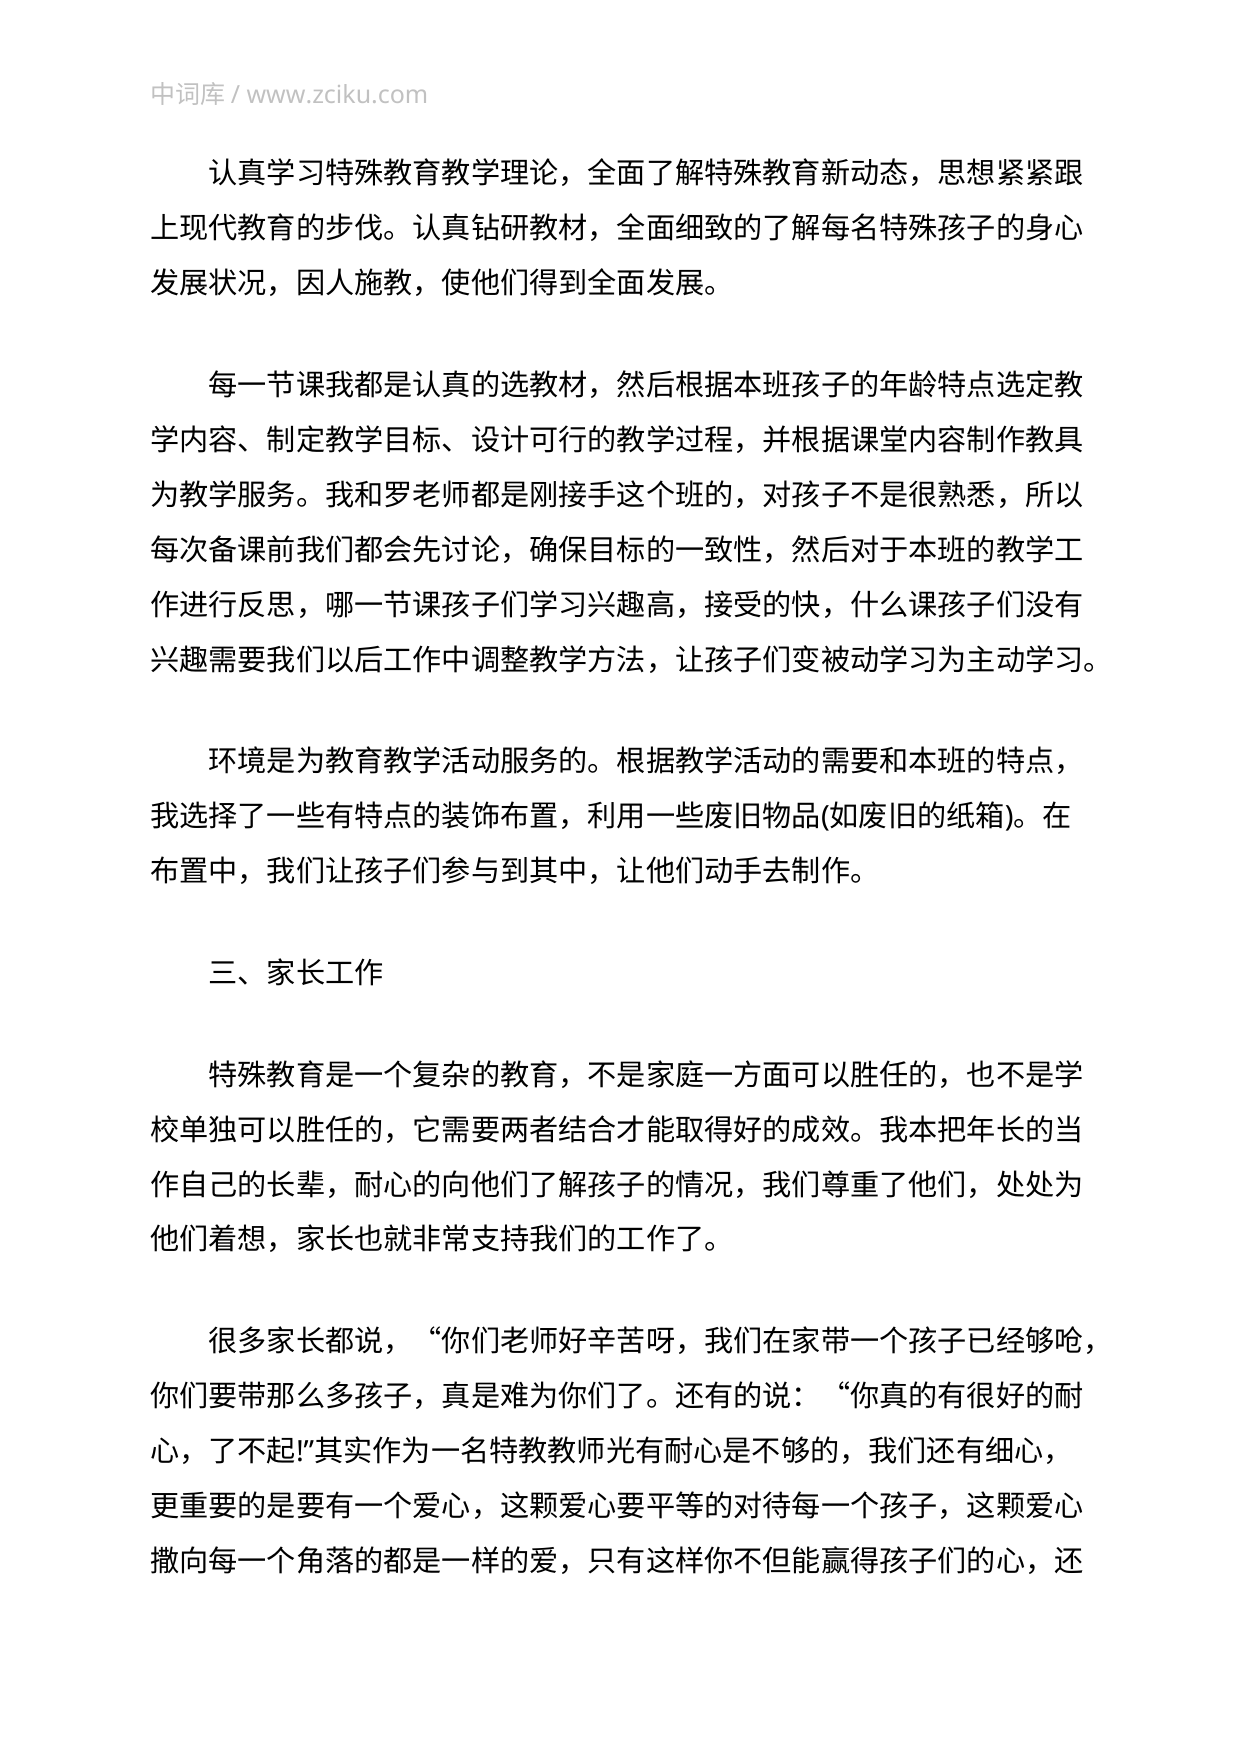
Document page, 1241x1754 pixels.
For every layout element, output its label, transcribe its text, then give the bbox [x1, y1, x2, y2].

text 环境是为教育教学活动服务的。根据教学活动的需要和本班的特点，我选择了一些有特点的装饰布置，利用一些废旧物品(如废旧的纸箱)。在布置中，我们让孩子们参与到其中，让他们动手去制作。 [150, 738, 1090, 890]
text 认真学习特殊教育教学理论，全面了解特殊教育新动态，思想紧紧跟上现代教育的步伐。认真钻研教材，全面细致的了解每名特殊孩子的身心发展状况，因人施教，使他们得到全面发展。 [150, 150, 1090, 302]
text 三、家长工作 [150, 949, 1090, 992]
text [150, 1318, 1090, 1580]
text 每一节课我都是认真的选教材，然后根据本班孩子的年龄特点选定教学内容、制定教学目标、设计可行的教学过程，并根据课堂内容制作教具为教学服务。我和罗老师都是刚接手这个班的，对孩子不是很熟悉，所以每次备课前我们都会先讨论，确保目标的一致性，然后对于本班的教学工作进行反思，哪一节课孩子们学习兴趣高，接受的快，什么课孩子们没有兴趣需要我们以后工作中调整教学方法，让孩子们变被动学习为主动学习。 [150, 362, 1090, 678]
text 特殊教育是一个复杂的教育，不是家庭一方面可以胜任的，也不是学校单独可以胜任的，它需要两者结合才能取得好的成效。我本把年长的当作自己的长辈，耐心的向他们了解孩子的情况，我们尊重了他们，处处为他们着想，家长也就非常支持我们的工作了。 [150, 1051, 1090, 1258]
